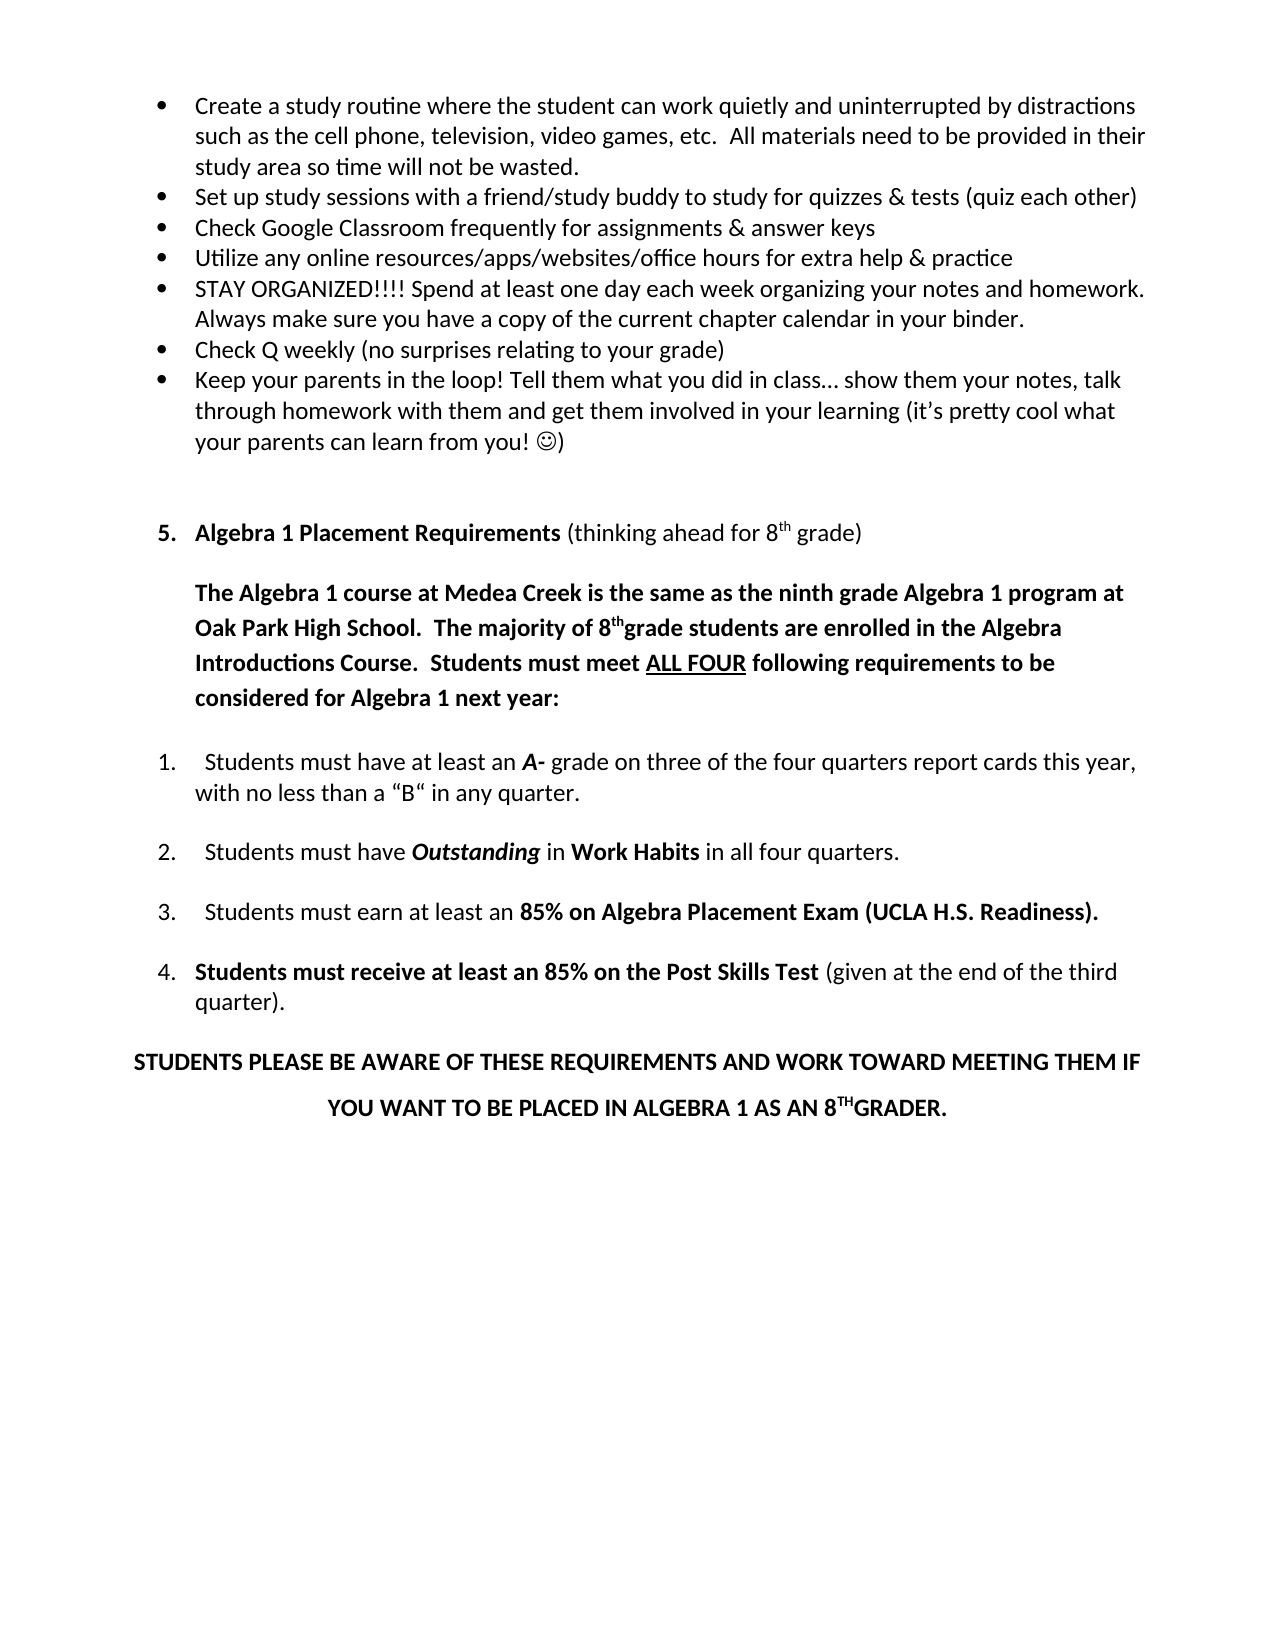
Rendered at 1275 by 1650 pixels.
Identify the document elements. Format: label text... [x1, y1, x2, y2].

text 1. Students must have at least an A- grade on three of the four quarters report cards this year, with no less than a “B“ in any quarter. [157, 746, 1155, 807]
text 4. Students must receive at least an 85% on the Post Skills Test (given at the end of the third quarter). [157, 956, 1155, 1017]
text 2. Students must have Outstanding in Work Habits in all four quarters. [157, 836, 1155, 867]
text 3. Students must earn at least an 85% on Algebra Placement Exam (UCLA H.S. Readiness). [157, 896, 1155, 927]
list Set up study sessions with a friend/study buddy to study for quizzes & tests (quiz each other) [157, 182, 1155, 212]
list Create a study routine where the student can work quietly and uninterrupted by distractions such as the cell phone, television, video games, etc. All materials need to be provided in their study area so time will not be wasted. [157, 90, 1155, 182]
list Utilize any online resources/apps/websites/office hours for extra help & practice [157, 243, 1155, 273]
list Algebra 1 Placement Requirements (thinking ahead for 8th grade) [157, 517, 1155, 548]
list Check Q weekly (no surprises relating to your grade) [157, 334, 1155, 365]
list Keep your parents in the loop! Tell them what you did in class… show them your notes, talk through homework with them and get them involved in your learning (it’s pretty cool what your parents can learn from you! ) [157, 365, 1155, 456]
list STAY ORGANIZED!!!! Spend at least one day each week organizing your notes and homework. Always make sure you have a copy of the current chapter calendar in your binder. [157, 273, 1155, 334]
list Check Google Classroom frequently for assignments & answer keys [157, 212, 1155, 243]
text STUDENTS PLEASE BE AWARE OF THESE REQUIREMENTS AND WORK TOWARD MEETING THEM IF YOU WANT TO BE PLACED IN ALGEBRA 1 AS AN 8THGRADER. [120, 1046, 1155, 1122]
text The Algebra 1 course at Medea Creek is the same as the ninth grade Algebra 1 program at Oak Park High School. The majority of 8thgrade students are enrolled in the Algebra Introductions Course. Students must meet ALL FOUR following requirements to be considered for Algebra 1 next year: [195, 577, 1155, 712]
